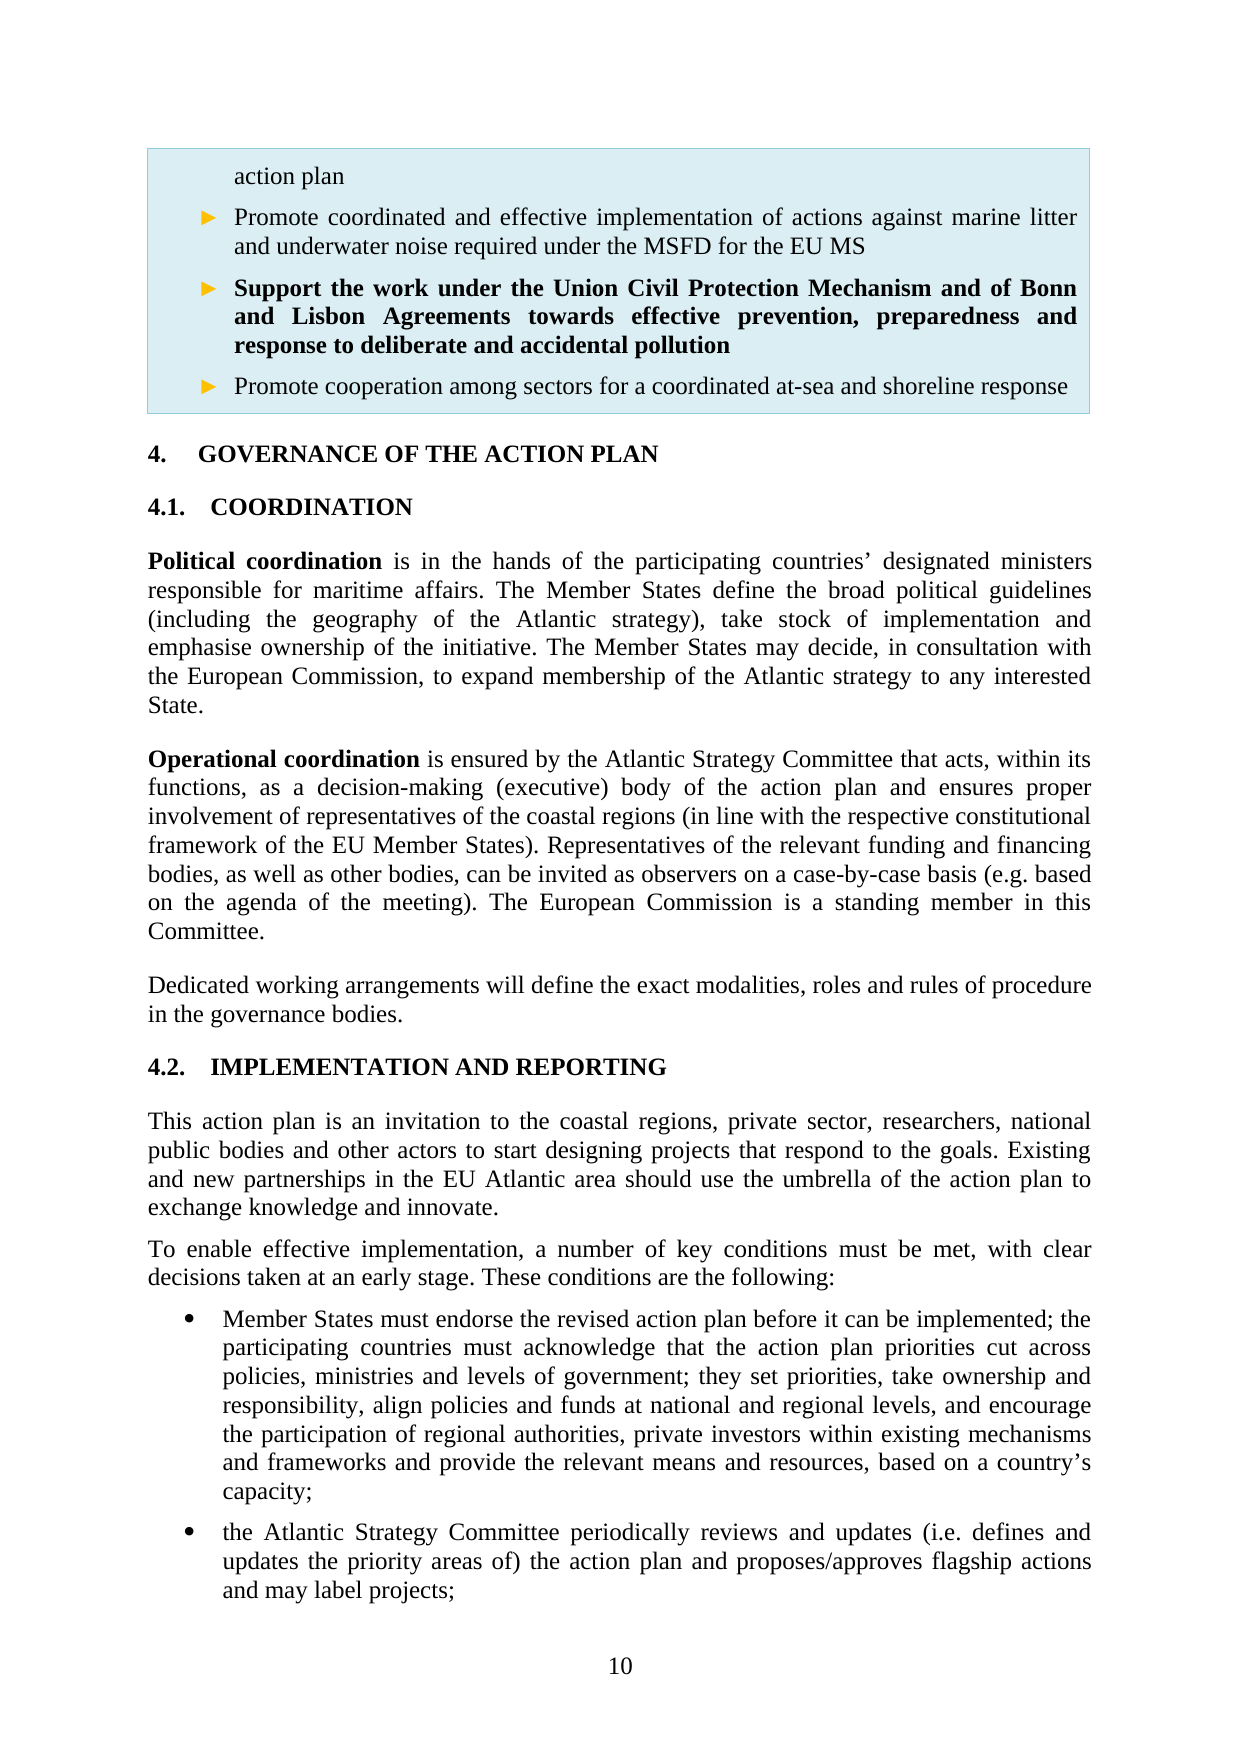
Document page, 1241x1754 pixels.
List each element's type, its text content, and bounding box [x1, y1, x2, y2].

text To enable effective implementation, a number of key conditions must be met, with clear decisions taken at an early stage. These conditions are the following: [148, 1234, 1093, 1291]
list the Atlantic Strategy Committee periodically reviews and updates (i.e. defines and updates the priority areas of) the action plan and proposes/approves flagship actions and may label projects; [185, 1517, 1093, 1604]
text This action plan is an invitation to the coastal regions, private sector, researchers, national public bodies and other actors to start designing projects that respond to the goals. Existing and new partnerships in the EU Atlantic area should use the umbrella of the action plan to exchange knowledge and innovate. [148, 1106, 1093, 1221]
text Operational coordination is ensured by the Atlantic Strategy Committee that acts, within its functions, as a decision-making (executive) body of the action plan and ensures proper involvement of representatives of the coastal regions (in line with the respective constitutional framework of the EU Member States). Representatives of the relevant funding and financing bodies, as well as other bodies, can be invited as observers on a case-by-case basis (e.g. based on the agenda of the meeting). The European Commission is a standing member in this Committee. [148, 744, 1093, 945]
text Dedicated working arrangements will define the exact modalities, roles and rules of procedure in the governance bodies. [148, 970, 1093, 1027]
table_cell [148, 149, 1089, 413]
list Member States must endorse the revised action plan before it can be implemented; the participating countries must acknowledge that the action plan priorities cut across policies, ministries and levels of government; they set priorities, take ownership and responsibility, align policies and funds at national and regional levels, and encourage the participation of regional authorities, private investors within existing mechanisms and frameworks and provide the relevant means and resources, based on a country’s capacity; [185, 1304, 1093, 1505]
subtitle IMPLEMENTATION AND REPORTING [148, 1052, 1093, 1081]
subtitle COORDINATION [148, 492, 1093, 521]
subtitle GOVERNANCE OF THE ACTION PLAN [148, 439, 1093, 467]
text Political coordination is in the hands of the participating countries’ designated ministers responsible for maritime affairs. The Member States define the broad political guidelines (including the geography of the Atlantic strategy), take stock of implementation and emphasise ownership of the initiative. The Member States may decide, in consultation with the European Commission, to expand membership of the Atlantic strategy to any interested State. [148, 546, 1093, 719]
